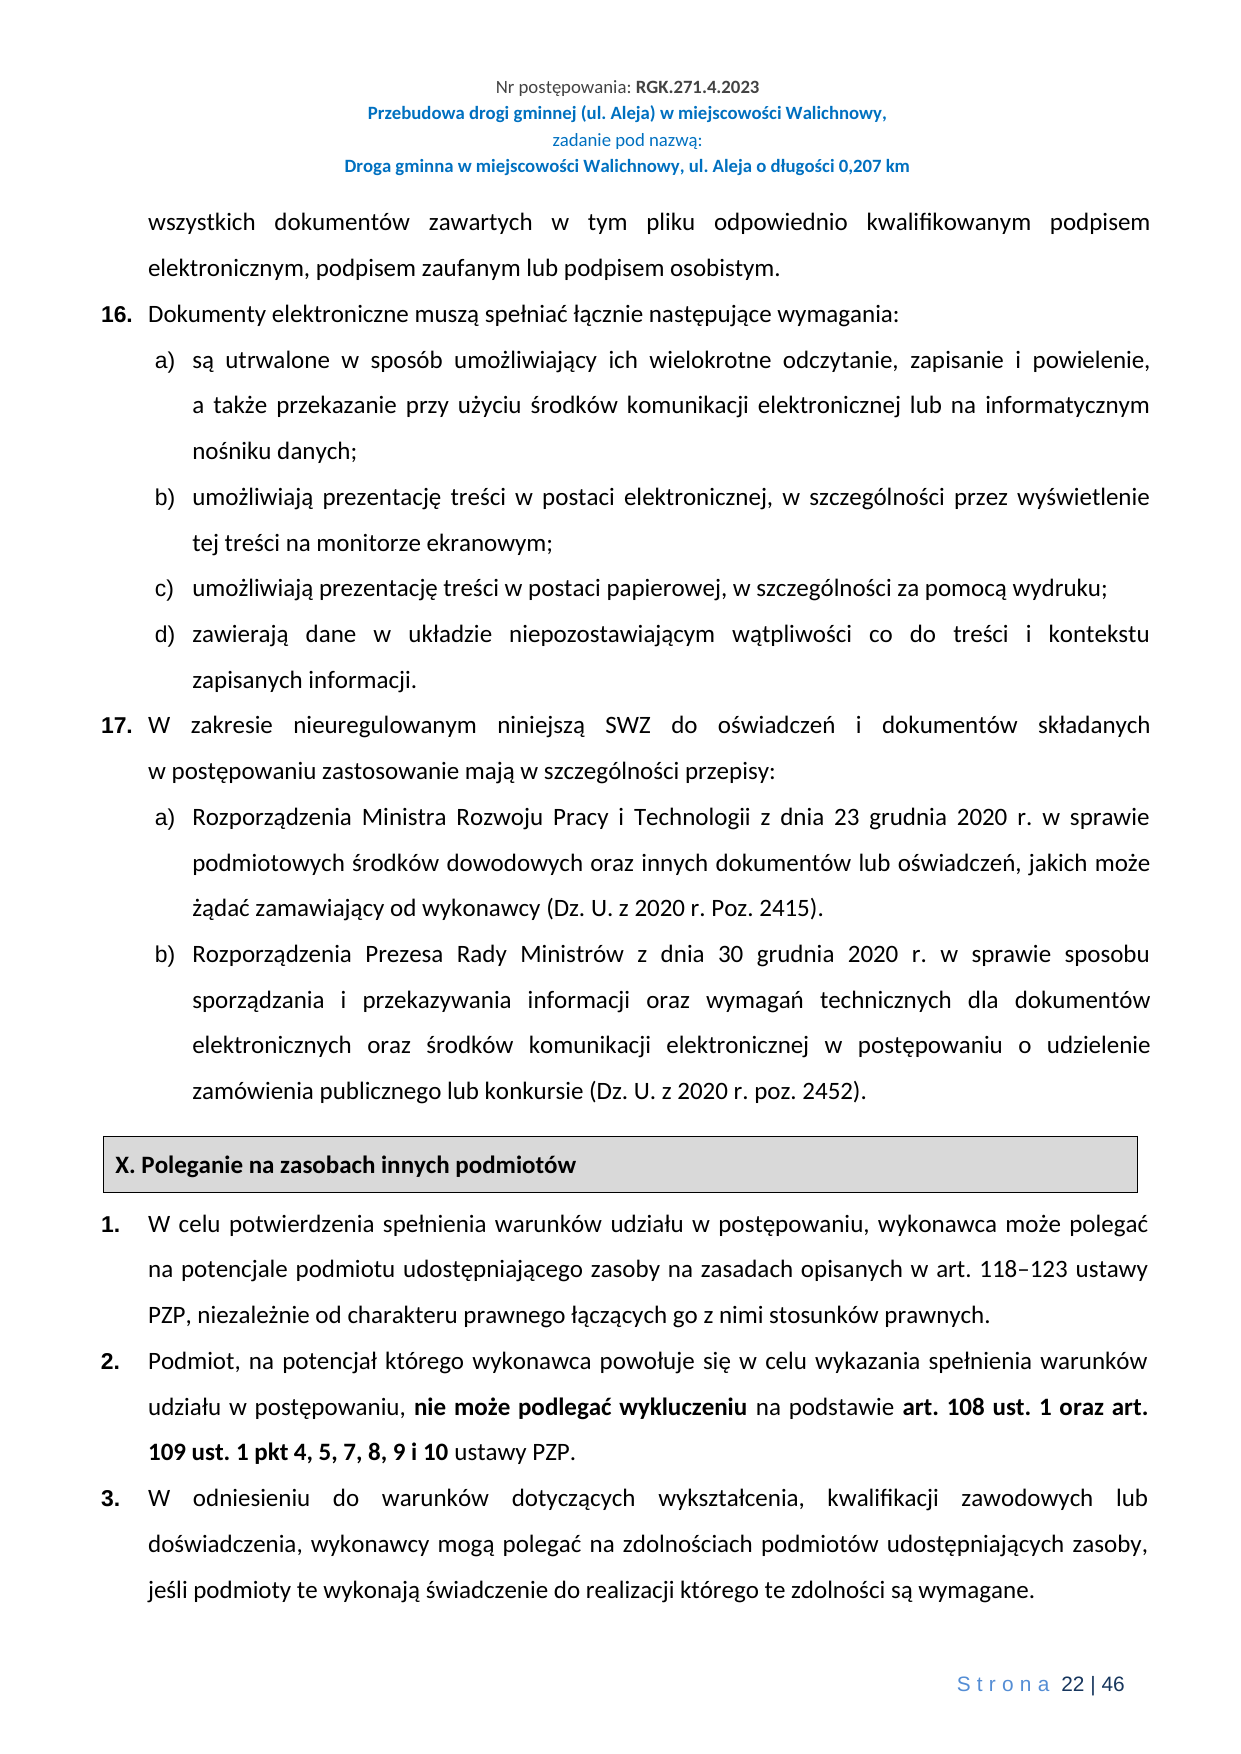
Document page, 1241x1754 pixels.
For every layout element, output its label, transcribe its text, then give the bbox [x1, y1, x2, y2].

list są utrwalone w sposób umożliwiający ich wielokrotne odczytanie, zapisanie i powielenie, a także przekazanie przy użyciu środków komunikacji elektronicznej lub na informatycznym nośniku danych; [154, 344, 1151, 466]
list W zakresie nieuregulowanym niniejszą SWZ do oświadczeń i dokumentów składanych w postępowaniu zastosowanie mają w szczególności przepisy: [101, 709, 1151, 786]
table_header X. Poleganie na zasobach innych podmiotów [104, 1137, 1137, 1192]
list Rozporządzenia Ministra Rozwoju Pracy i Technologii z dnia 23 grudnia 2020 r. w sprawie podmiotowych środków dowodowych oraz innych dokumentów lub oświadczeń, jakich może żądać zamawiający od wykonawcy (Dz. U. z 2020 r. Poz. 2415). [154, 801, 1151, 923]
list umożliwiają prezentację treści w postaci elektronicznej, w szczególności przez wyświetlenie tej treści na monitorze ekranowym; [154, 481, 1151, 557]
list W odniesieniu do warunków dotyczących wykształcenia, kwalifikacji zawodowych lub doświadczenia, wykonawcy mogą polegać na zdolnościach podmiotów udostępniających zasoby, jeśli podmioty te wykonają świadczenie do realizacji którego te zdolności są wymagane. [101, 1482, 1149, 1604]
list umożliwiają prezentację treści w postaci papierowej, w szczególności za pomocą wydruku; [154, 572, 1151, 603]
list Podmiot, na potencjał którego wykonawca powołuje się w celu wykazania spełnienia warunków udziału w postępowaniu, nie może podlegać wykluczeniu na podstawie art. 108 ust. 1 oraz art. 109 ust. 1 pkt 4, 5, 7, 8, 9 i 10 ustawy PZP. [101, 1345, 1149, 1467]
list W celu potwierdzenia spełnienia warunków udziału w postępowaniu, wykonawca może polegać na potencjale podmiotu udostępniającego zasoby na zasadach opisanych w art. 118–123 ustawy PZP, niezależnie od charakteru prawnego łączących go z nimi stosunków prawnych. [101, 1208, 1149, 1330]
list zawierają dane w układzie niepozostawiającym wątpliwości co do treści i kontekstu zapisanych informacji. [154, 618, 1151, 694]
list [101, 207, 1151, 283]
list Dokumenty elektroniczne muszą spełniać łącznie następujące wymagania: [101, 298, 1151, 328]
list Rozporządzenia Prezesa Rady Ministrów z dnia 30 grudnia 2020 r. w sprawie sposobu sporządzania i przekazywania informacji oraz wymagań technicznych dla dokumentów elektronicznych oraz środków komunikacji elektronicznej w postępowaniu o udzielenie zamówienia publicznego lub konkursie (Dz. U. z 2020 r. poz. 2452). [154, 938, 1151, 1106]
